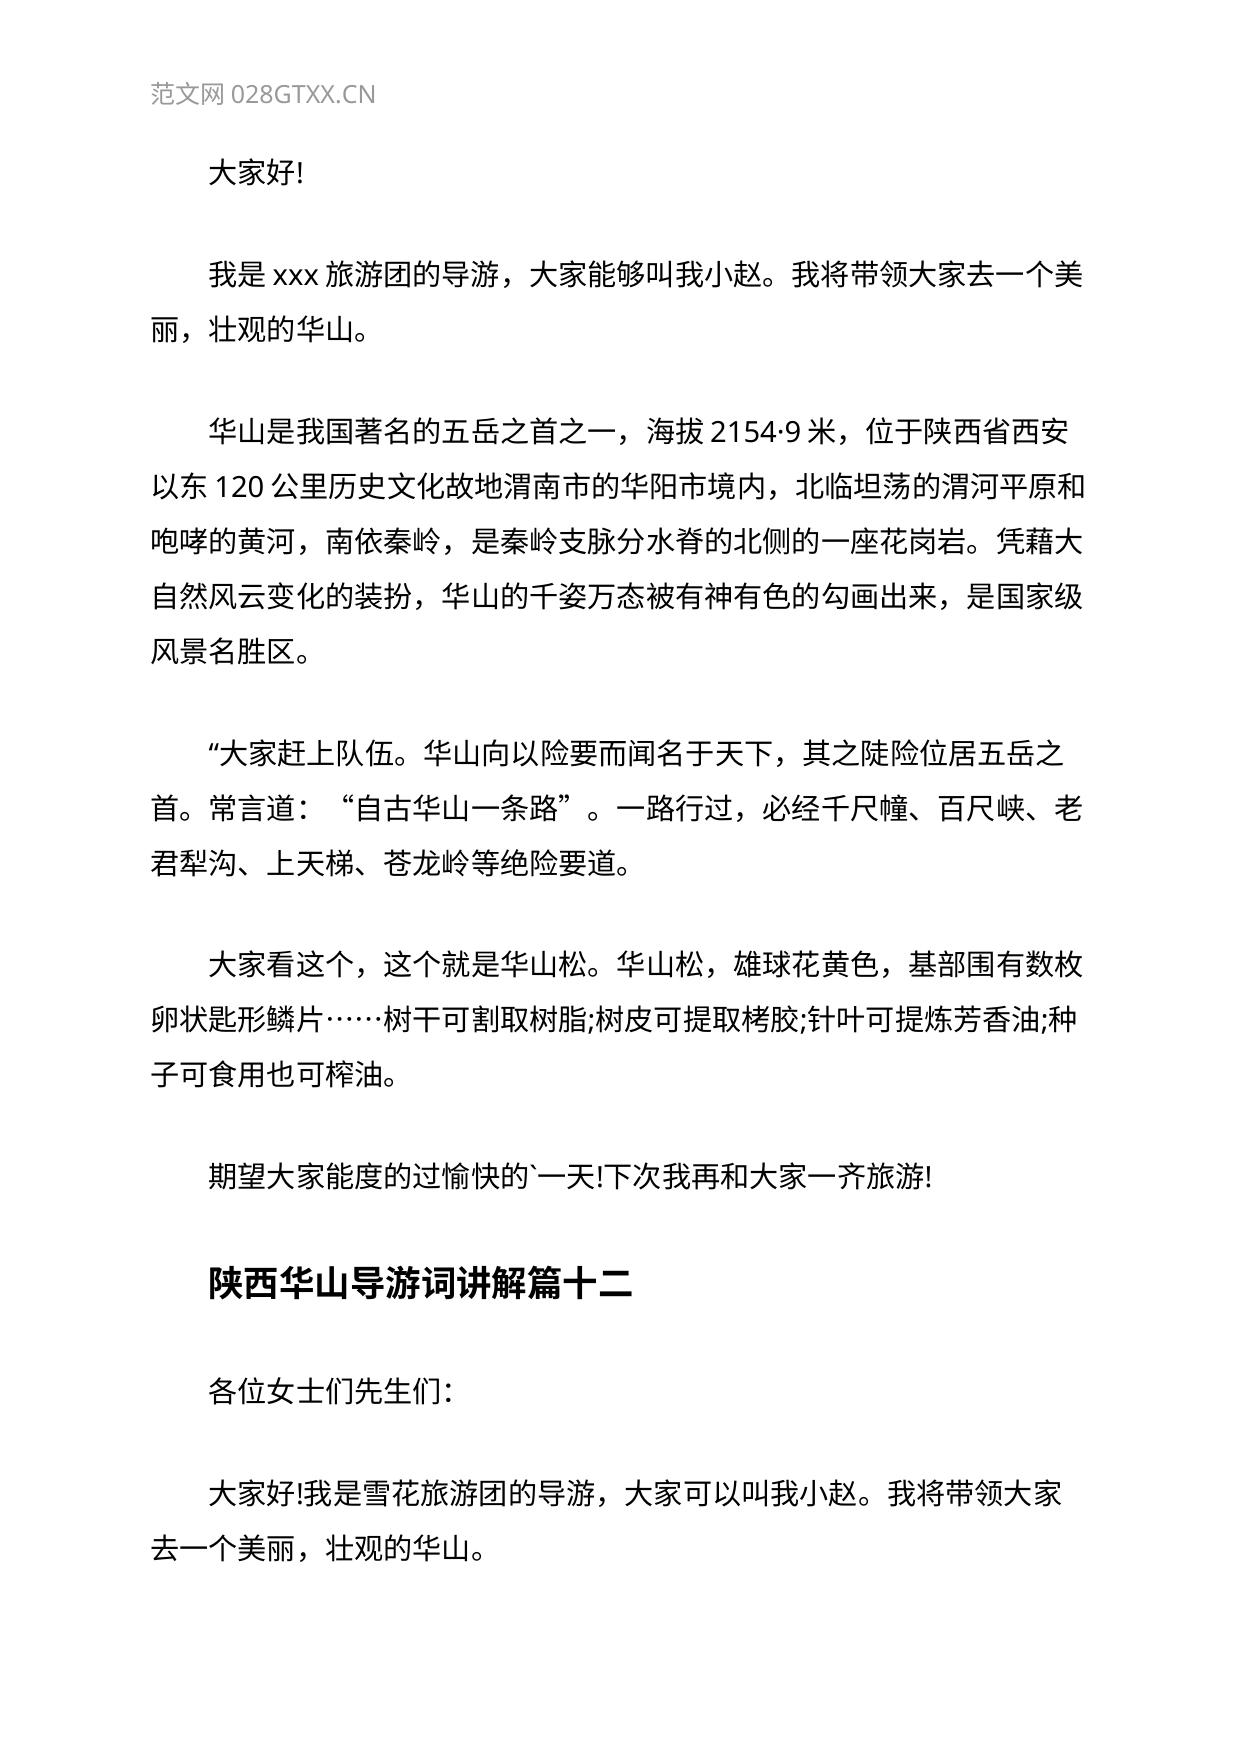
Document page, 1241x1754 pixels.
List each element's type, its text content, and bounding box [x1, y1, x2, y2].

text 我是xxx旅游团的导游，大家能够叫我小赵。我将带领大家去一个美丽，壮观的华山。 [150, 252, 1090, 349]
text 大家好! [150, 150, 1090, 192]
text 大家看这个，这个就是华山松。华山松，雄球花黄色，基部围有数枚卵状匙形鳞片……树干可割取树脂;树皮可提取栲胶;针叶可提炼芳香油;种子可食用也可榨油。 [150, 942, 1090, 1094]
text “大家赶上队伍。华山向以险要而闻名于天下，其之陡险位居五岳之首。常言道：“自古华山一条路”。一路行过，必经千尺幢、百尺峡、老君犁沟、上天梯、苍龙岭等绝险要道。 [150, 730, 1090, 882]
text 期望大家能度的过愉快的`一天!下次我再和大家一齐旅游! [150, 1154, 1090, 1196]
text 华山是我国著名的五岳之首之一，海拔2154·9米，位于陕西省西安以东120公里历史文化故地渭南市的华阳市境内，北临坦荡的渭河平原和咆哮的黄河，南依秦岭，是秦岭支脉分水脊的北侧的一座花岗岩。凭藉大自然风云变化的装扮，华山的千姿万态被有神有色的勾画出来，是国家级风景名胜区。 [150, 409, 1090, 671]
text 各位女士们先生们： [150, 1369, 1090, 1411]
text 陕西华山导游词讲解篇十二 [150, 1256, 1090, 1307]
text 大家好!我是雪花旅游团的导游，大家可以叫我小赵。我将带领大家去一个美丽，壮观的华山。 [150, 1471, 1090, 1568]
